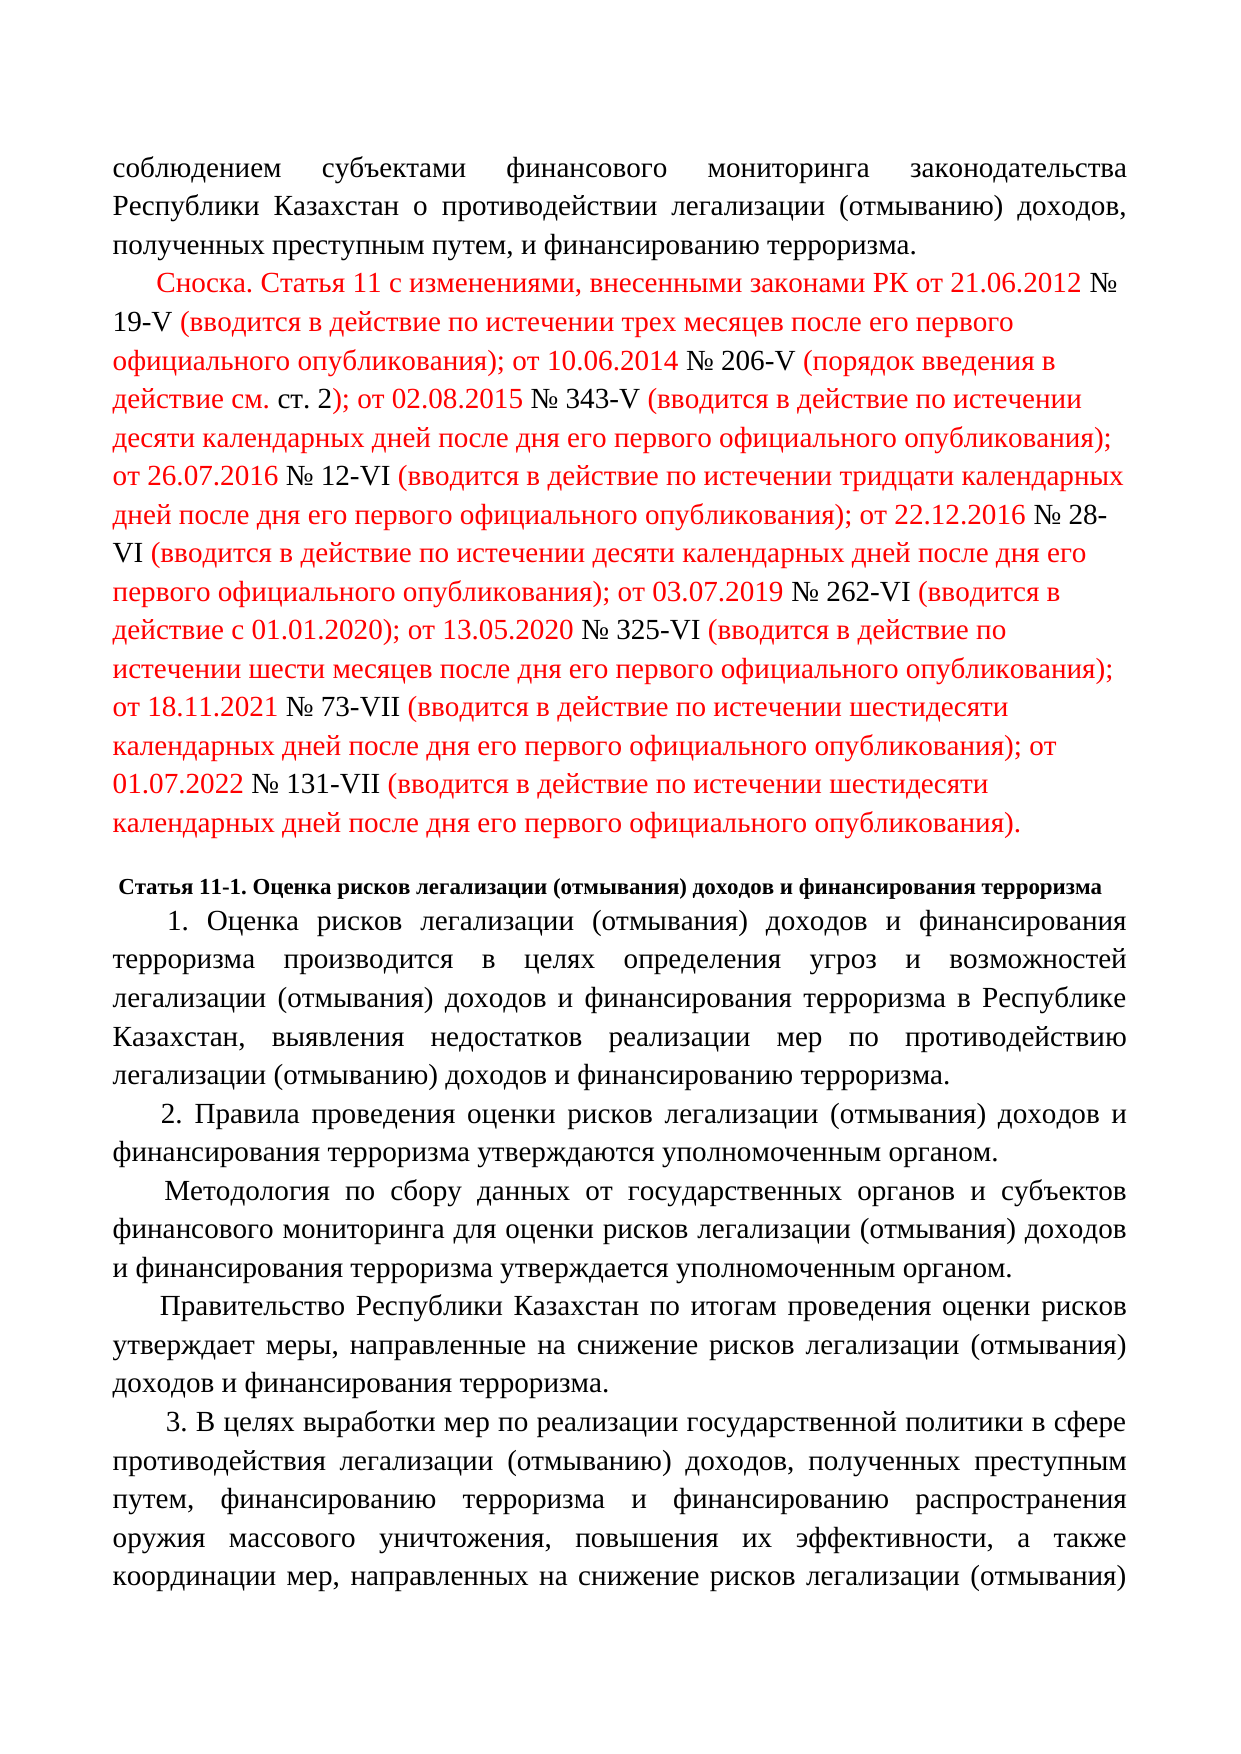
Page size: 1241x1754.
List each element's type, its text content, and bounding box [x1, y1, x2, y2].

text Правительство Республики Казахстан по итогам проведения оценки рисков утверждает меры, направленные на снижение рисков легализации (отмывания) доходов и финансирования терроризма. [112, 1288, 1128, 1399]
text 1. Оценка рисков легализации (отмывания) доходов и финансирования терроризма производится в целях определения угроз и возможностей легализации (отмывания) доходов и финансирования терроризма в Республике Казахстан, выявления недостатков реализации мер по противодействию легализации (отмыванию) доходов и финансированию терроризма. [112, 903, 1128, 1091]
text 2. Правила проведения оценки рисков легализации (отмывания) доходов и финансирования терроризма утверждаются уполномоченным органом. [112, 1096, 1128, 1168]
text Статья 11-1. Оценка рисков легализации (отмывания) доходов и финансирования терроризма [112, 873, 1128, 899]
text Методология по сбору данных от государственных органов и субъектов финансового мониторинга для оценки рисков легализации (отмывания) доходов и финансирования терроризма утверждается уполномоченным органом. [112, 1173, 1128, 1283]
